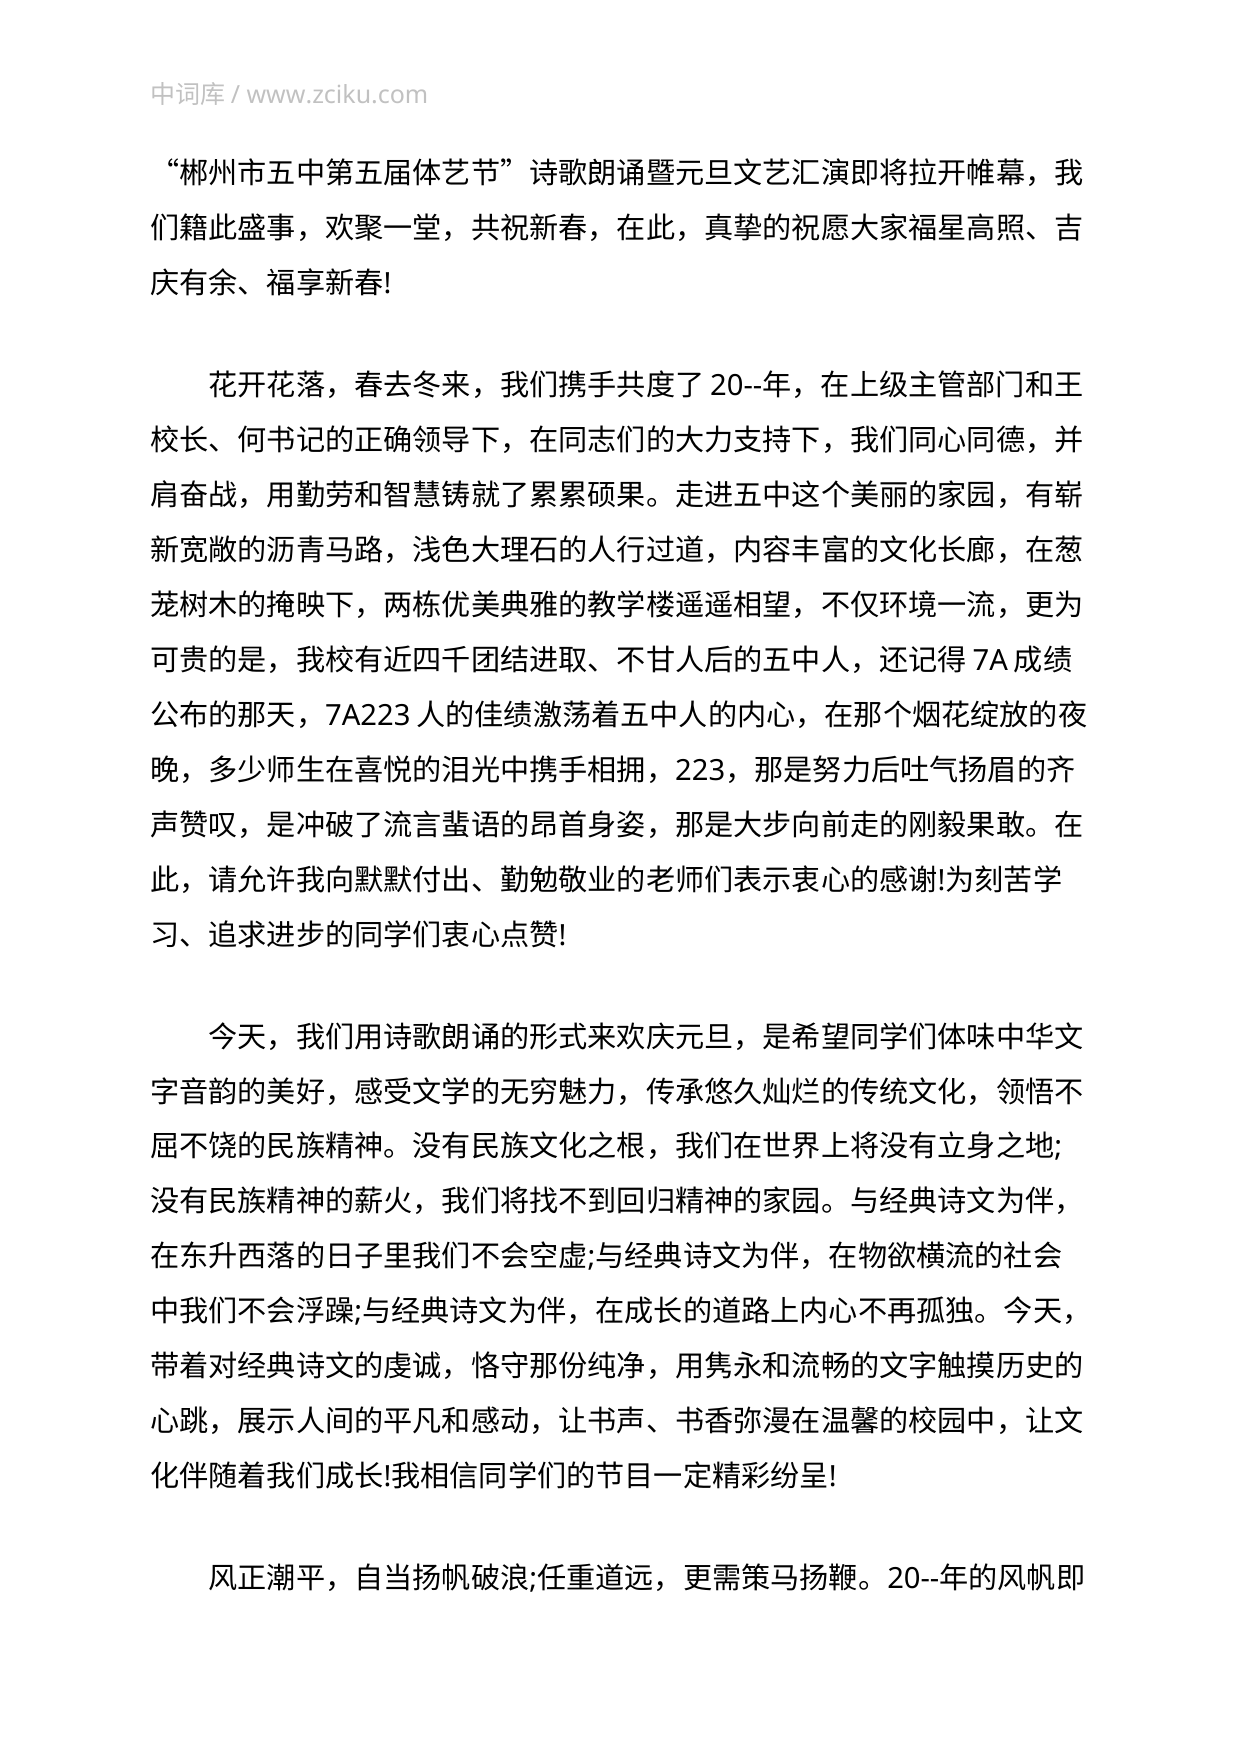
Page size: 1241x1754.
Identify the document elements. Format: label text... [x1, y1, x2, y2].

text 今天，我们用诗歌朗诵的形式来欢庆元旦，是希望同学们体味中华文字音韵的美好，感受文学的无穷魅力，传承悠久灿烂的传统文化，领悟不屈不饶的民族精神。没有民族文化之根，我们在世界上将没有立身之地;没有民族精神的薪火，我们将找不到回归精神的家园。与经典诗文为伴，在东升西落的日子里我们不会空虚;与经典诗文为伴，在物欲横流的社会中我们不会浮躁;与经典诗文为伴，在成长的道路上内心不再孤独。今天，带着对经典诗文的虔诚，恪守那份纯净，用隽永和流畅的文字触摸历史的心跳，展示人间的平凡和感动，让书声、书香弥漫在温馨的校园中，让文化伴随着我们成长!我相信同学们的节目一定精彩纷呈! [150, 1013, 1090, 1495]
text 花开花落，春去冬来，我们携手共度了20--年，在上级主管部门和王校长、何书记的正确领导下，在同志们的大力支持下，我们同心同德，并肩奋战，用勤劳和智慧铸就了累累硕果。走进五中这个美丽的家园，有崭新宽敞的沥青马路，浅色大理石的人行过道，内容丰富的文化长廊，在葱茏树木的掩映下，两栋优美典雅的教学楼遥遥相望，不仅环境一流，更为可贵的是，我校有近四千团结进取、不甘人后的五中人，还记得7A成绩公布的那天，7A223人的佳绩激荡着五中人的内心，在那个烟花绽放的夜晚，多少师生在喜悦的泪光中携手相拥，223，那是努力后吐气扬眉的齐声赞叹，是冲破了流言蜚语的昂首身姿，那是大步向前走的刚毅果敢。在此，请允许我向默默付出、勤勉敬业的老师们表示衷心的感谢!为刻苦学习、追求进步的同学们衷心点赞! [150, 362, 1090, 954]
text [150, 1555, 1090, 1597]
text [150, 150, 1090, 302]
